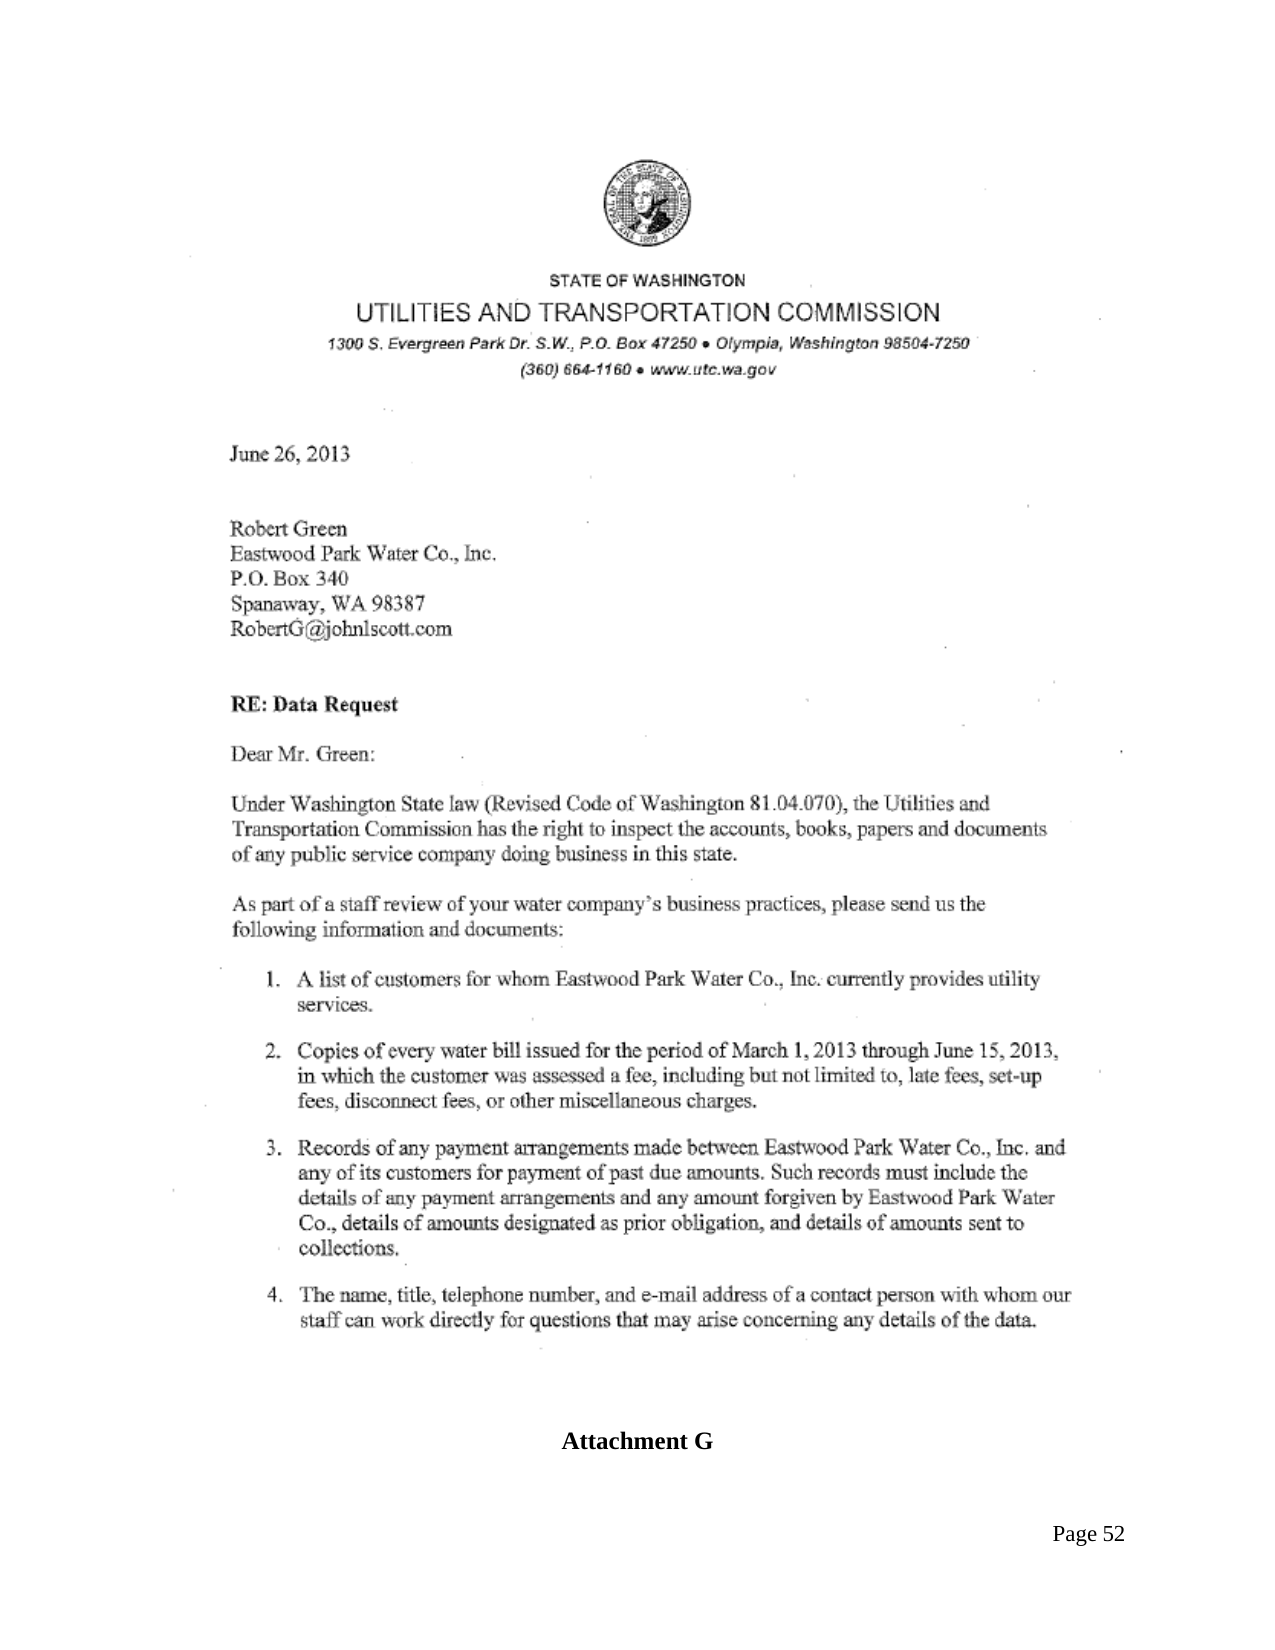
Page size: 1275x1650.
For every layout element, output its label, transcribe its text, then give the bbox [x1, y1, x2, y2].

text Attachment G [150, 1426, 1125, 1455]
